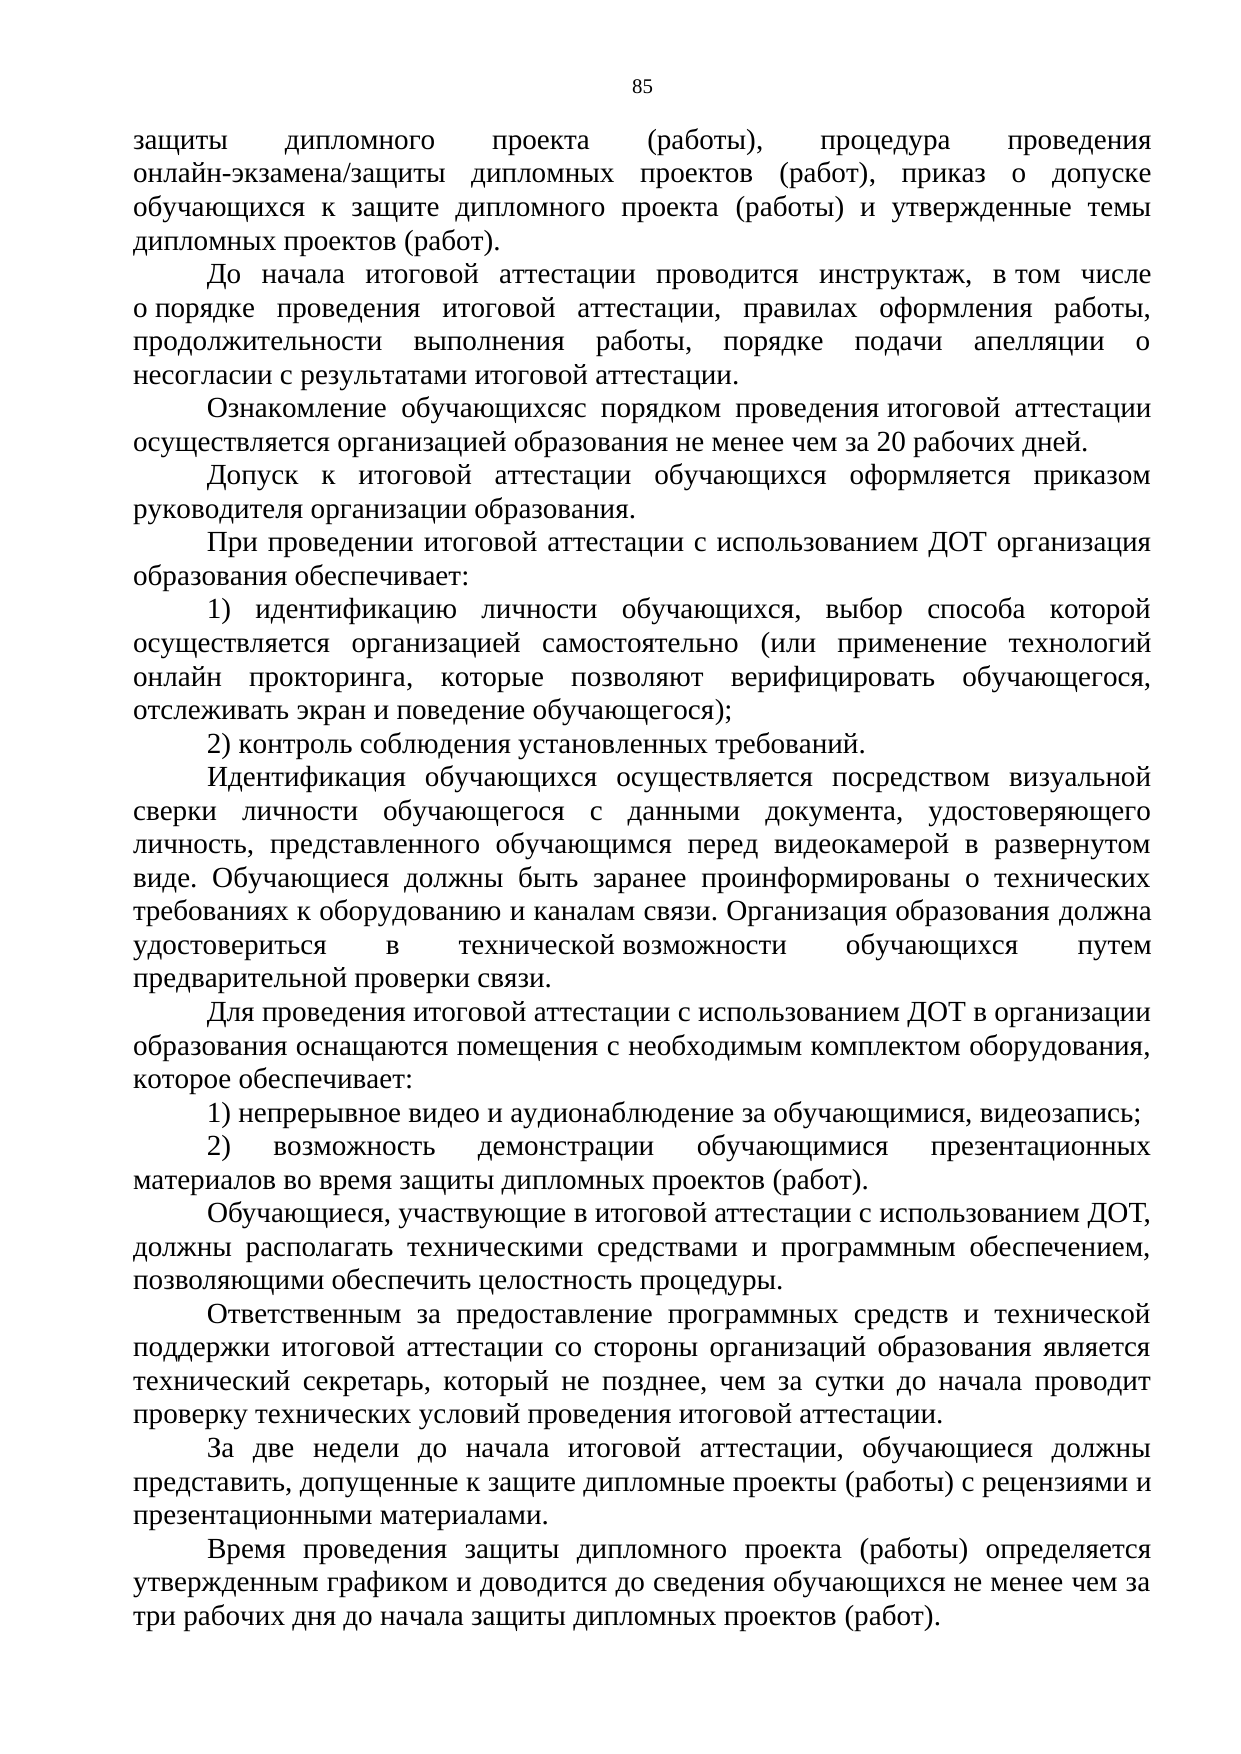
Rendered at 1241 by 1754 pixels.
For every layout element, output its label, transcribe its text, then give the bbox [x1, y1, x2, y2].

text 2) возможность демонстрации обучающимися презентационных материалов во время защиты дипломных проектов (работ). [133, 1128, 1152, 1195]
text До начала итоговой аттестации проводится инструктаж, в том числе о порядке проведения итоговой аттестации, правилах оформления работы, продолжительности выполнения работы, порядке подачи апелляции о несогласии с результатами итоговой аттестации. [133, 256, 1152, 390]
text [133, 122, 1152, 256]
text Допуск к итоговой аттестации обучающихся оформляется приказом руководителя организации образования. [133, 457, 1152, 524]
text При проведении итоговой аттестации с использованием ДОТ организация образования обеспечивает: [133, 524, 1152, 592]
text Обучающиеся, участвующие в итоговой аттестации с использованием ДОТ, должны располагать техническими средствами и программным обеспечением, позволяющими обеспечить целостность процедуры. [133, 1195, 1152, 1296]
text Для проведения итоговой аттестации с использованием ДОТ в организации образования оснащаются помещения с необходимым комплектом оборудования, которое обеспечивает: [133, 994, 1152, 1095]
text Идентификация обучающихся осуществляется посредством визуальной сверки личности обучающегося с данными документа, удостоверяющего личность, представленного обучающимся перед видеокамерой в развернутом виде. Обучающиеся должны быть заранее проинформированы о технических требованиях к оборудованию и каналам связи. Организация образования должна удостовериться в технической возможности обучающихся путем предварительной проверки связи. [133, 759, 1152, 994]
text Ответственным за предоставление программных средств и технической поддержки итоговой аттестации со стороны организаций образования является технический секретарь, который не позднее, чем за сутки до начала проводит проверку технических условий проведения итоговой аттестации. [133, 1296, 1152, 1430]
text Ознакомление обучающихсяс порядком проведения итоговой аттестации осуществляется организацией образования не менее чем за 20 рабочих дней. [133, 390, 1152, 457]
text За две недели до начала итоговой аттестации, обучающиеся должны представить, допущенные к защите дипломные проекты (работы) с рецензиями и презентационными материалами. [133, 1430, 1152, 1531]
text 1) непрерывное видео и аудионаблюдение за обучающимися, видеозапись; [133, 1095, 1152, 1128]
text Время проведения защиты дипломного проекта (работы) определяется утвержденным графиком и доводится до сведения обучающихся не менее чем за три рабочих дня до начала защиты дипломных проектов (работ). [133, 1531, 1152, 1631]
text 2) контроль соблюдения установленных требований. [133, 726, 1152, 759]
text 1) идентификацию личности обучающихся, выбор способа которой осуществляется организацией самостоятельно (или применение технологий онлайн прокторинга, которые позволяют верифицировать обучающегося, отслеживать экран и поведение обучающегося); [133, 592, 1152, 726]
